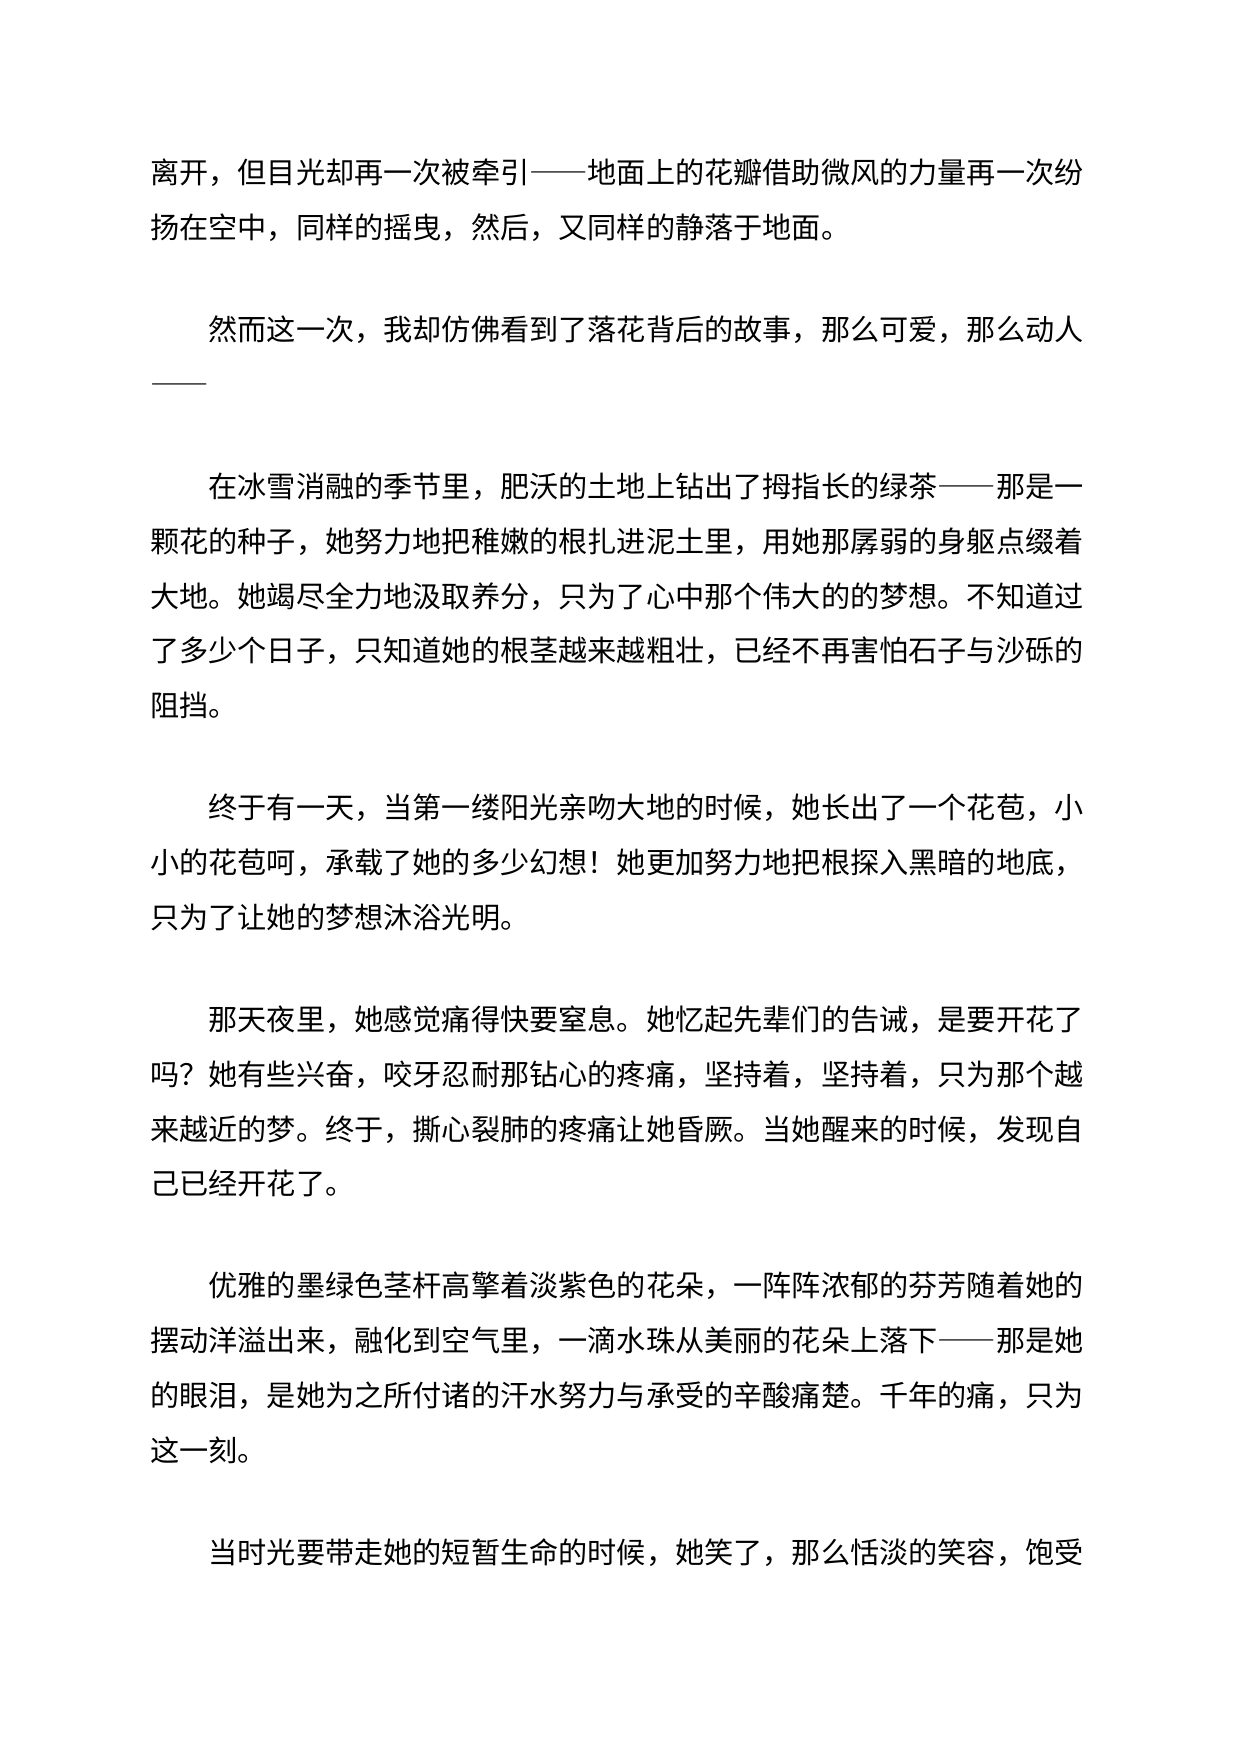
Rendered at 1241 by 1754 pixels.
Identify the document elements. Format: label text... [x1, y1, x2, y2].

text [150, 150, 1090, 247]
text 然而这一次，我却仿佛看到了落花背后的故事，那么可爱，那么动人—— [150, 307, 1090, 404]
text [150, 1529, 1090, 1571]
text 优雅的墨绿色茎杆高擎着淡紫色的花朵，一阵阵浓郁的芬芳随着她的摆动洋溢出来，融化到空气里，一滴水珠从美丽的花朵上落下——那是她的眼泪，是她为之所付诸的汗水努力与承受的辛酸痛楚。千年的痛，只为这一刻。 [150, 1263, 1090, 1470]
text 在冰雪消融的季节里，肥沃的土地上钻出了拇指长的绿茶——那是一颗花的种子，她努力地把稚嫩的根扎进泥土里，用她那孱弱的身躯点缀着大地。她竭尽全力地汲取养分，只为了心中那个伟大的的梦想。不知道过了多少个日子，只知道她的根茎越来越粗壮，已经不再害怕石子与沙砾的阻挡。 [150, 463, 1090, 725]
text 终于有一天，当第一缕阳光亲吻大地的时候，她长出了一个花苞，小小的花苞呵，承载了她的多少幻想！她更加努力地把根探入黑暗的地底，只为了让她的梦想沐浴光明。 [150, 785, 1090, 937]
text 那天夜里，她感觉痛得快要窒息。她忆起先辈们的告诫，是要开花了吗？她有些兴奋，咬牙忍耐那钻心的疼痛，坚持着，坚持着，只为那个越来越近的梦。终于，撕心裂肺的疼痛让她昏厥。当她醒来的时候，发现自己已经开花了。 [150, 996, 1090, 1203]
